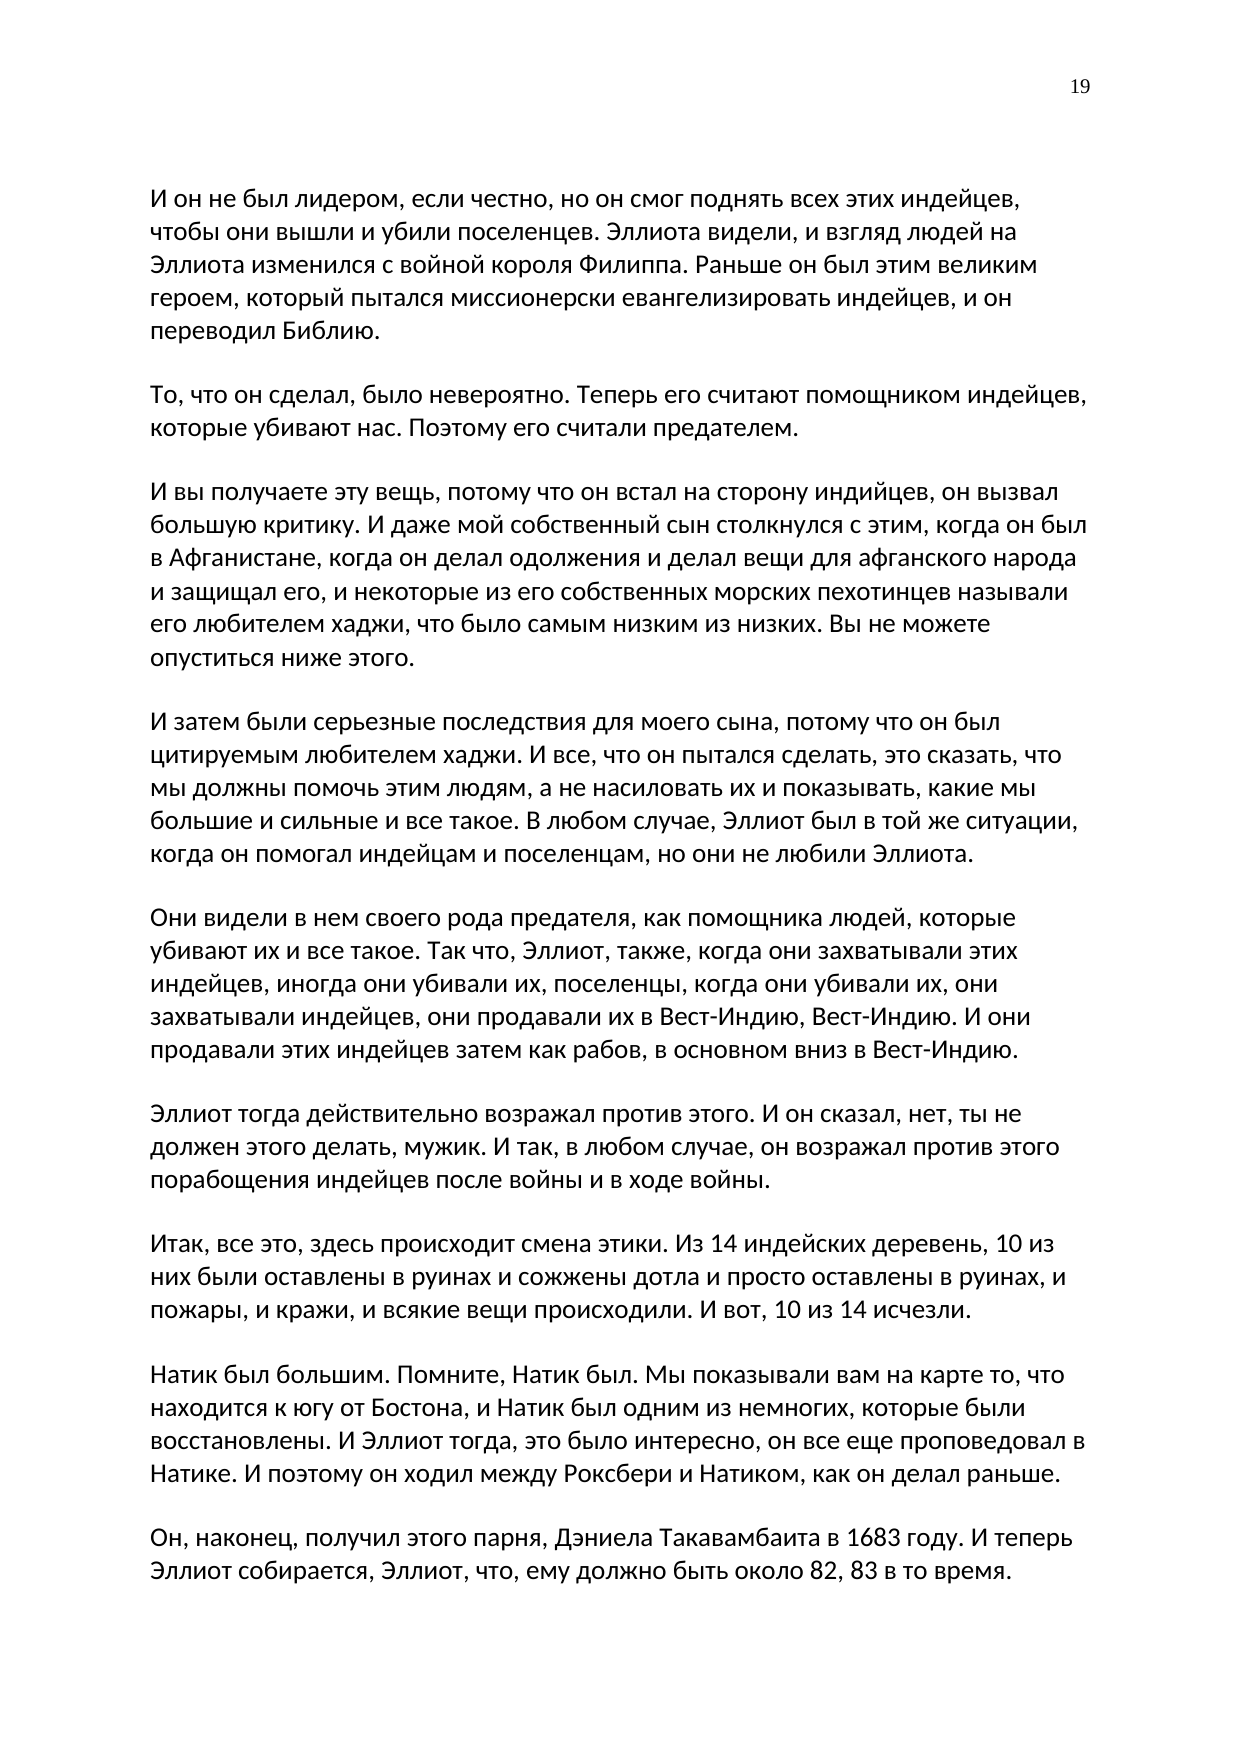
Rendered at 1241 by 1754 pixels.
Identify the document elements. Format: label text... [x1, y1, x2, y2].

text То, что он сделал, было невероятно. Теперь его считают помощником индейцев, которые убивают нас. Поэтому его считали предателем. [150, 377, 1090, 443]
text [150, 1520, 1090, 1586]
text Натик был большим. Помните, Натик был. Мы показывали вам на карте то, что находится к югу от Бостона, и Натик был одним из немногих, которые были восстановлены. И Эллиот тогда, это было интересно, он все еще проповедовал в Натике. И поэтому он ходил между Роксбери и Натиком, как он делал раньше. [150, 1357, 1090, 1489]
text И он не был лидером, если честно, но он смог поднять всех этих индейцев, чтобы они вышли и убили поселенцев. Эллиота видели, и взгляд людей на Эллиота изменился с войной короля Филиппа. Раньше он был этим великим героем, который пытался миссионерски евангелизировать индейцев, и он переводил Библию. [150, 181, 1090, 346]
text Эллиот тогда действительно возражал против этого. И он сказал, нет, ты не должен этого делать, мужик. И так, в любом случае, он возражал против этого порабощения индейцев после войны и в ходе войны. [150, 1096, 1090, 1195]
text Итак, все это, здесь происходит смена этики. Из 14 индейских деревень, 10 из них были оставлены в руинах и сожжены дотла и просто оставлены в руинах, и пожары, и кражи, и всякие вещи происходили. И вот, 10 из 14 исчезли. [150, 1227, 1090, 1326]
text И затем были серьезные последствия для моего сына, потому что он был цитируемым любителем хаджи. И все, что он пытался сделать, это сказать, что мы должны помочь этим людям, а не насиловать их и показывать, какие мы большие и сильные и все такое. В любом случае, Эллиот был в той же ситуации, когда он помогал индейцам и поселенцам, но они не любили Эллиота. [150, 704, 1090, 869]
text И вы получаете эту вещь, потому что он встал на сторону индийцев, он вызвал большую критику. И даже мой собственный сын столкнулся с этим, когда он был в Афганистане, когда он делал одолжения и делал вещи для афганского народа и защищал его, и некоторые из его собственных морских пехотинцев называли его любителем хаджи, что было самым низким из низких. Вы не можете опуститься ниже этого. [150, 474, 1090, 673]
text Они видели в нем своего рода предателя, как помощника людей, которые убивают их и все такое. Так что, Эллиот, также, когда они захватывали этих индейцев, иногда они убивали их, поселенцы, когда они убивали их, они захватывали индейцев, они продавали их в Вест-Индию, Вест-Индию. И они продавали этих индейцев затем как рабов, в основном вниз в Вест-Индию. [150, 900, 1090, 1065]
